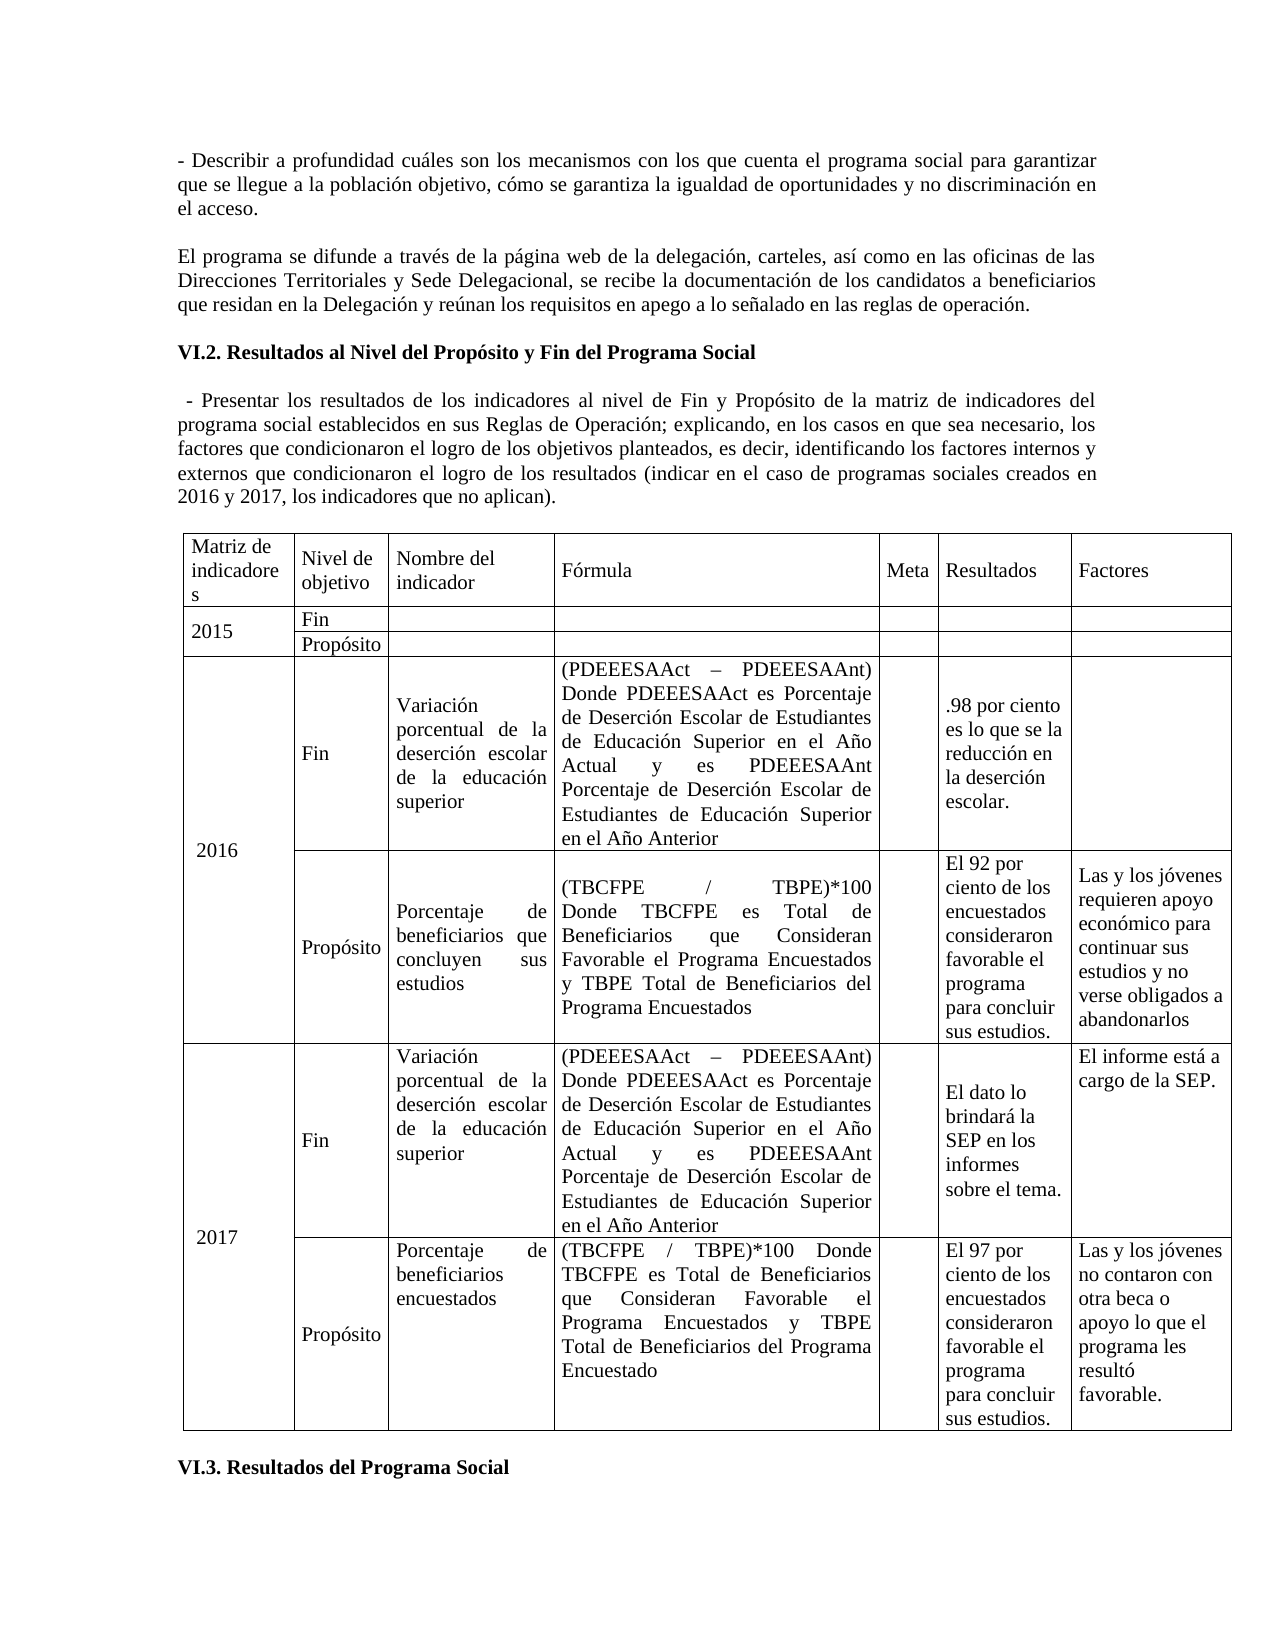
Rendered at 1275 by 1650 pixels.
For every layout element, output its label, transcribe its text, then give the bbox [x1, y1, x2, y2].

table_cell [555, 607, 879, 631]
table_header Matriz de indicadores [184, 534, 294, 606]
table_header Nivel de objetivo [295, 534, 388, 606]
table_cell [1072, 607, 1231, 631]
table_cell [880, 607, 938, 631]
text - Describir a profundidad cuáles son los mecanismos con los que cuenta el programa social para garantizar que se llegue a la población objetivo, cómo se garantiza la igualdad de oportunidades y no discriminación en el acceso. [177, 148, 1098, 220]
table_cell Porcentaje de beneficiarios encuestados [389, 1238, 554, 1430]
table_cell [939, 607, 1071, 631]
table_header Meta [880, 534, 938, 606]
table_cell Variación porcentual de la deserción escolar de la educación superior [389, 657, 554, 849]
table_cell [880, 657, 938, 849]
table_cell [389, 632, 554, 656]
table_cell Propósito [295, 632, 388, 656]
table_cell [939, 632, 1071, 656]
table_cell [880, 632, 938, 656]
table_cell Fin [295, 657, 388, 849]
text VI.3. Resultados del Programa Social [177, 1455, 1098, 1479]
table_cell Las y los jóvenes requieren apoyo económico para continuar sus estudios y no verse obligados a abandonarlos [1072, 851, 1231, 1043]
table_cell Las y los jóvenes no contaron con otra beca o apoyo lo que el programa les resultó favorable. [1072, 1238, 1231, 1430]
table_cell 2017 [184, 1044, 294, 1430]
table_cell El 97 por ciento de los encuestados consideraron favorable el programa para concluir sus estudios. [939, 1238, 1071, 1430]
table_cell Variación porcentual de la deserción escolar de la educación superior [389, 1044, 554, 1237]
table_cell [880, 1044, 938, 1237]
table_cell [1072, 632, 1231, 656]
text VI.2. Resultados al Nivel del Propósito y Fin del Programa Social [177, 340, 1098, 364]
table_cell [880, 851, 938, 1043]
table_cell [555, 632, 879, 656]
table_cell (TBCFPE / TBPE)*100 Donde TBCFPE es Total de Beneficiarios que Consideran Favorable el Programa Encuestados y TBPE Total de Beneficiarios del Programa Encuestados [555, 851, 879, 1043]
table_header Resultados [939, 534, 1071, 606]
table_cell 2016 [184, 657, 294, 1043]
table_cell Fin [295, 1044, 388, 1237]
table_cell [389, 607, 554, 631]
table_header Fórmula [555, 534, 879, 606]
table_cell Porcentaje de beneficiarios que concluyen sus estudios [389, 851, 554, 1043]
table_cell Propósito [295, 1238, 388, 1430]
table_cell (PDEEESAAct – PDEEESAAnt) Donde PDEEESAAct es Porcentaje de Deserción Escolar de Estudiantes de Educación Superior en el Año Actual y es PDEEESAAnt Porcentaje de Deserción Escolar de Estudiantes de Educación Superior en el Año Anterior [555, 657, 879, 849]
table_cell El dato lo brindará la SEP en los informes sobre el tema. [939, 1044, 1071, 1237]
table_cell [1072, 657, 1231, 849]
table_cell 2015 [184, 607, 294, 656]
table_cell (PDEEESAAct – PDEEESAAnt) Donde PDEEESAAct es Porcentaje de Deserción Escolar de Estudiantes de Educación Superior en el Año Actual y es PDEEESAAnt Porcentaje de Deserción Escolar de Estudiantes de Educación Superior en el Año Anterior [555, 1044, 879, 1237]
table_cell .98 por ciento es lo que se la reducción en la deserción escolar. [939, 657, 1071, 849]
table_header Factores [1072, 534, 1231, 606]
table_cell Propósito [295, 851, 388, 1043]
text - Presentar los resultados de los indicadores al nivel de Fin y Propósito de la matriz de indicadores del programa social establecidos en sus Reglas de Operación; explicando, en los casos en que sea necesario, los factores que condicionaron el logro de los objetivos planteados, es decir, identificando los factores internos y externos que condicionaron el logro de los resultados (indicar en el caso de programas sociales creados en 2016 y 2017, los indicadores que no aplican). [177, 388, 1098, 508]
table_cell (TBCFPE / TBPE)*100 Donde TBCFPE es Total de Beneficiarios que Consideran Favorable el Programa Encuestados y TBPE Total de Beneficiarios del Programa Encuestado [555, 1238, 879, 1430]
table_cell El informe está a cargo de la SEP. [1072, 1044, 1231, 1237]
table_cell Fin [295, 607, 388, 631]
table_cell El 92 por ciento de los encuestados consideraron favorable el programa para concluir sus estudios. [939, 851, 1071, 1043]
text El programa se difunde a través de la página web de la delegación, carteles, así como en las oficinas de las Direcciones Territoriales y Sede Delegacional, se recibe la documentación de los candidatos a beneficiarios que residan en la Delegación y reúnan los requisitos en apego a lo señalado en las reglas de operación. [177, 244, 1098, 316]
table_cell [880, 1238, 938, 1430]
table_header Nombre del indicador [389, 534, 554, 606]
